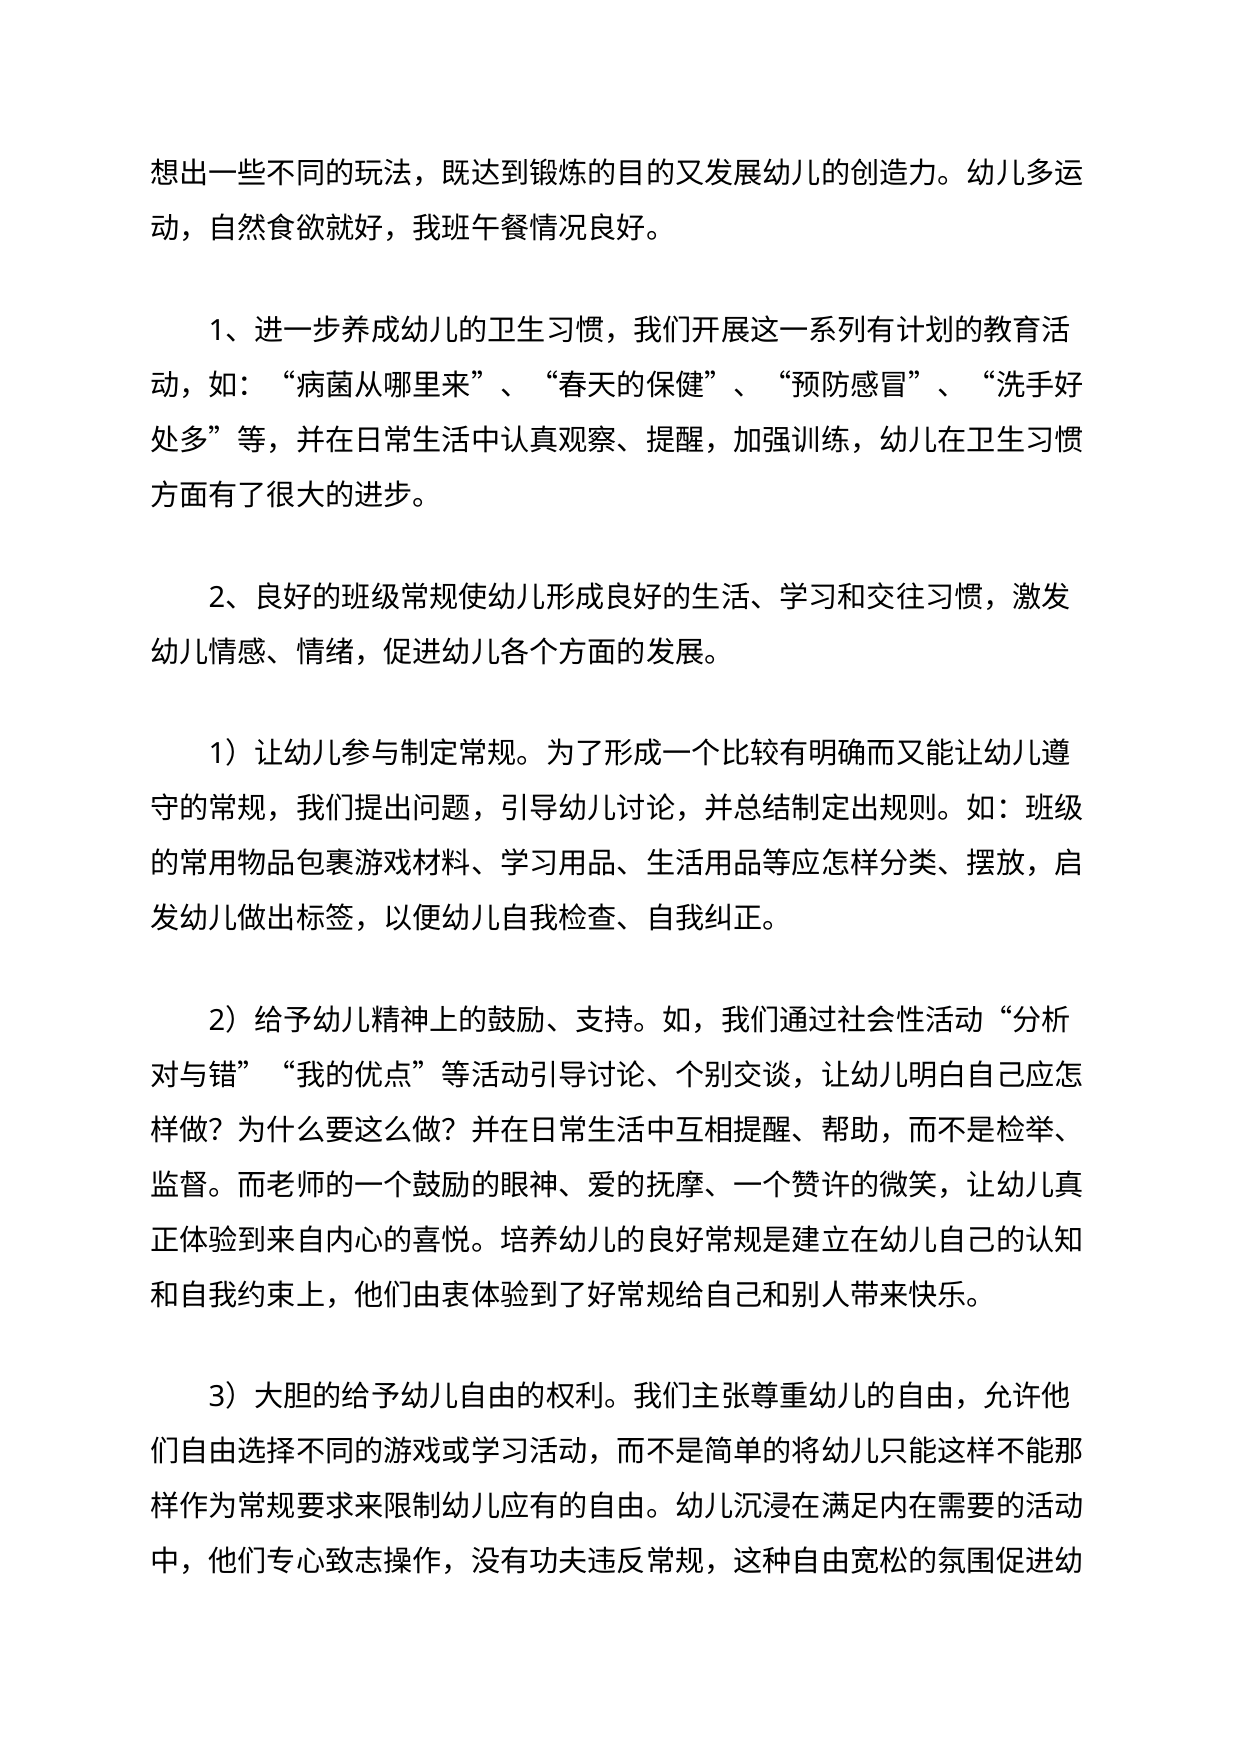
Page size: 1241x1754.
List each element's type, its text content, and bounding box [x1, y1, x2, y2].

text 2、良好的班级常规使幼儿形成良好的生活、学习和交往习惯，激发幼儿情感、情绪，促进幼儿各个方面的发展。 [150, 573, 1090, 671]
text 1、进一步养成幼儿的卫生习惯，我们开展这一系列有计划的教育活动，如：“病菌从哪里来”、“春天的保健”、“预防感冒”、“洗手好处多”等，并在日常生活中认真观察、提醒，加强训练，幼儿在卫生习惯方面有了很大的进步。 [150, 307, 1090, 514]
text 2）给予幼儿精神上的鼓励、支持。如，我们通过社会性活动“分析对与错”“我的优点”等活动引导讨论、个别交谈，让幼儿明白自己应怎样做？为什么要这么做？并在日常生活中互相提醒、帮助，而不是检举、监督。而老师的一个鼓励的眼神、爱的抚摩、一个赞许的微笑，让幼儿真正体验到来自内心的喜悦。培养幼儿的良好常规是建立在幼儿自己的认知和自我约束上，他们由衷体验到了好常规给自己和别人带来快乐。 [150, 997, 1090, 1313]
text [150, 1373, 1090, 1580]
text 1）让幼儿参与制定常规。为了形成一个比较有明确而又能让幼儿遵守的常规，我们提出问题，引导幼儿讨论，并总结制定出规则。如：班级的常用物品包裹游戏材料、学习用品、生活用品等应怎样分类、摆放，启发幼儿做出标签，以便幼儿自我检查、自我纠正。 [150, 730, 1090, 937]
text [150, 150, 1090, 247]
